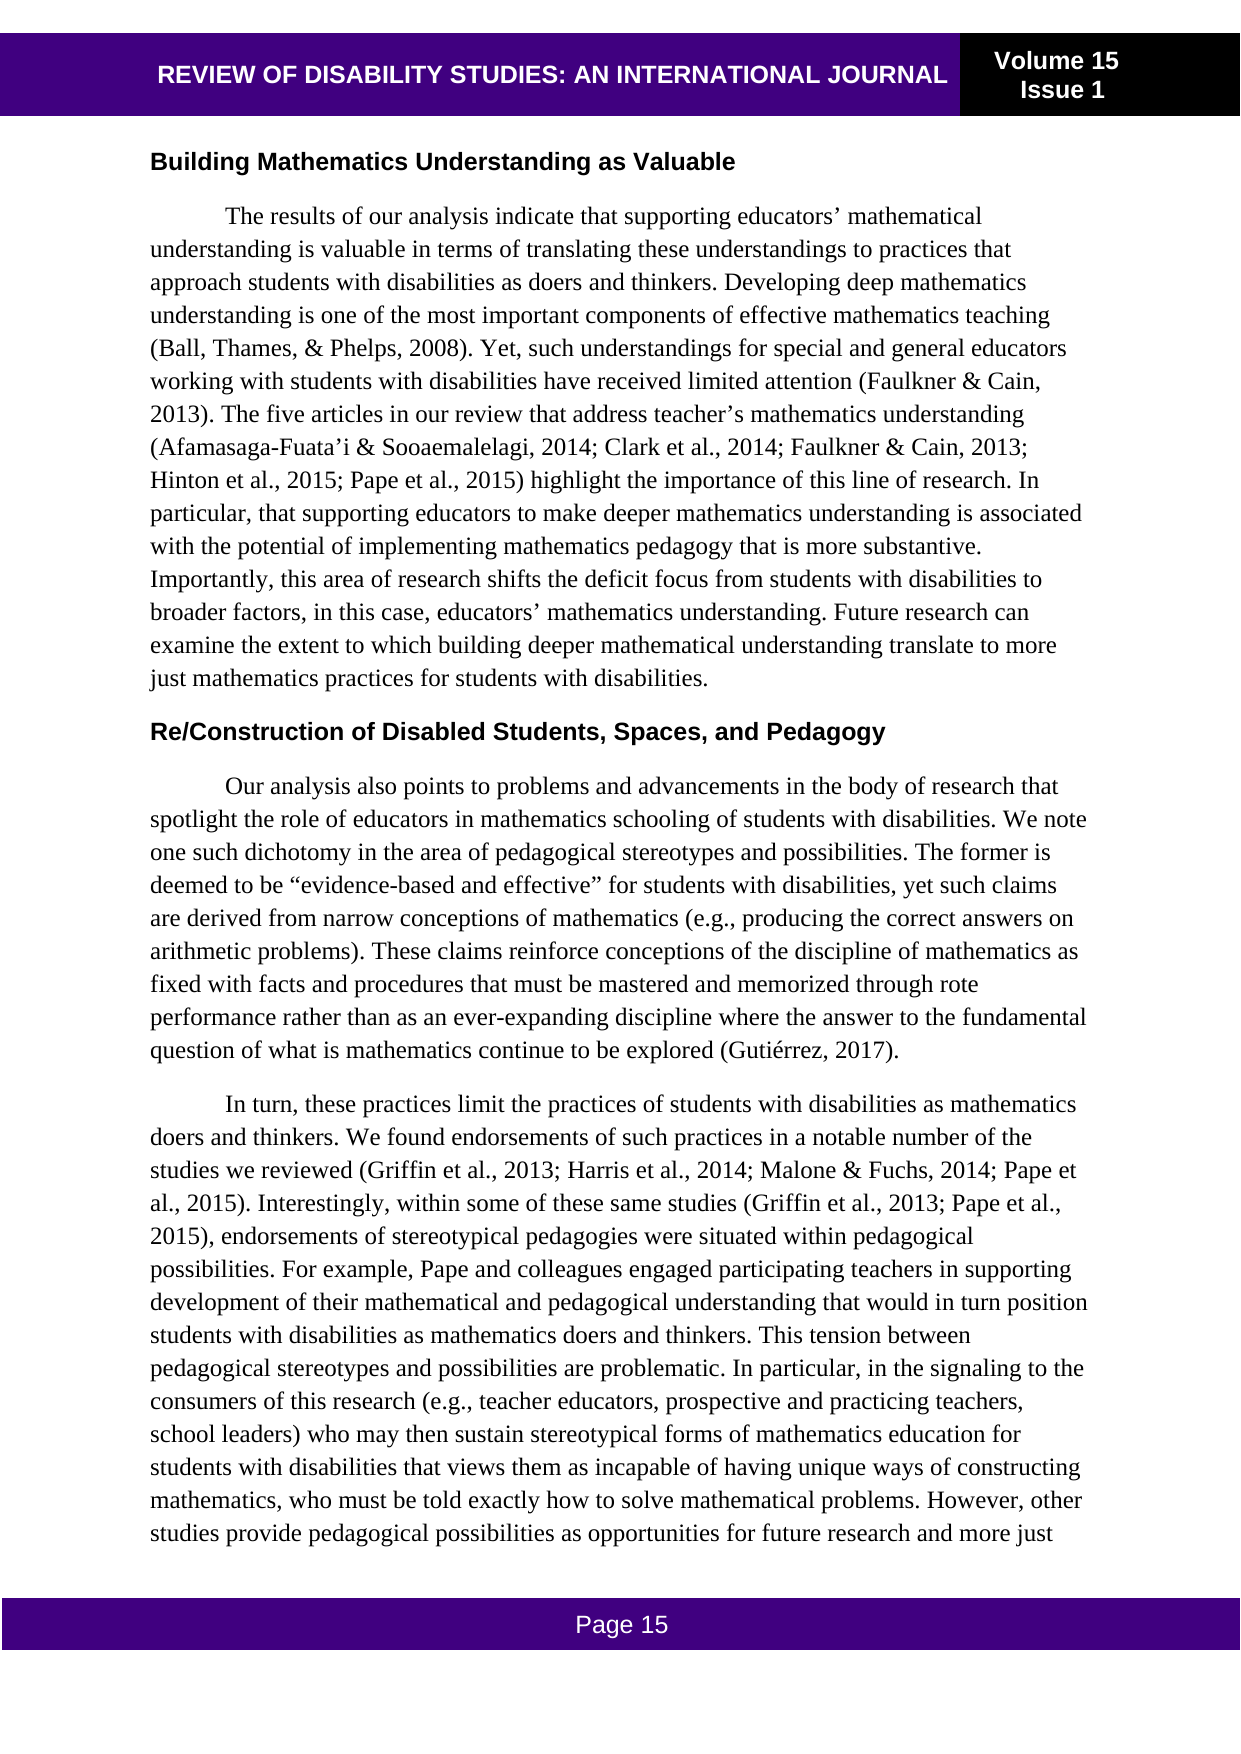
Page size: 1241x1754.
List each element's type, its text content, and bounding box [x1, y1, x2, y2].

text Our analysis also points to problems and advancements in the body of research that spotlight the role of educators in mathematics schooling of students with disabilities. We note one such dichotomy in the area of pedagogical stereotypes and possibilities. The former is deemed to be “evidence-based and effective” for students with disabilities, yet such claims are derived from narrow conceptions of mathematics (e.g., producing the correct answers on arithmetic problems). These claims reinforce conceptions of the discipline of mathematics as fixed with facts and procedures that must be mastered and memorized through rote performance rather than as an ever-expanding discipline where the answer to the fundamental question of what is mathematics continue to be explored (Gutiérrez, 2017). [150, 771, 1093, 1064]
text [150, 1089, 1093, 1547]
subtitle Re/Construction of Disabled Students, Spaces, and Pedagogy [150, 717, 1093, 746]
subtitle Building Mathematics Understanding as Valuable [150, 147, 1093, 176]
text The results of our analysis indicate that supporting educators’ mathematical understanding is valuable in terms of translating these understandings to practices that approach students with disabilities as doers and thinkers. Developing deep mathematics understanding is one of the most important components of effective mathematics teaching (Ball, Thames, & Phelps, 2008). Yet, such understandings for special and general educators working with students with disabilities have received limited attention (Faulkner & Cain, 2013). The five articles in our review that address teacher’s mathematics understanding (Afamasaga-Fuata’i & Sooaemalelagi, 2014; Clark et al., 2014; Faulkner & Cain, 2013; Hinton et al., 2015; Pape et al., 2015) highlight the importance of this line of research. In particular, that supporting educators to make deeper mathematics understanding is associated with the potential of implementing mathematics pedagogy that is more substantive. Importantly, this area of research shifts the deficit focus from students with disabilities to broader factors, in this case, educators’ mathematics understanding. Future research can examine the extent to which building deeper mathematical understanding translate to more just mathematics practices for students with disabilities. [150, 201, 1093, 692]
